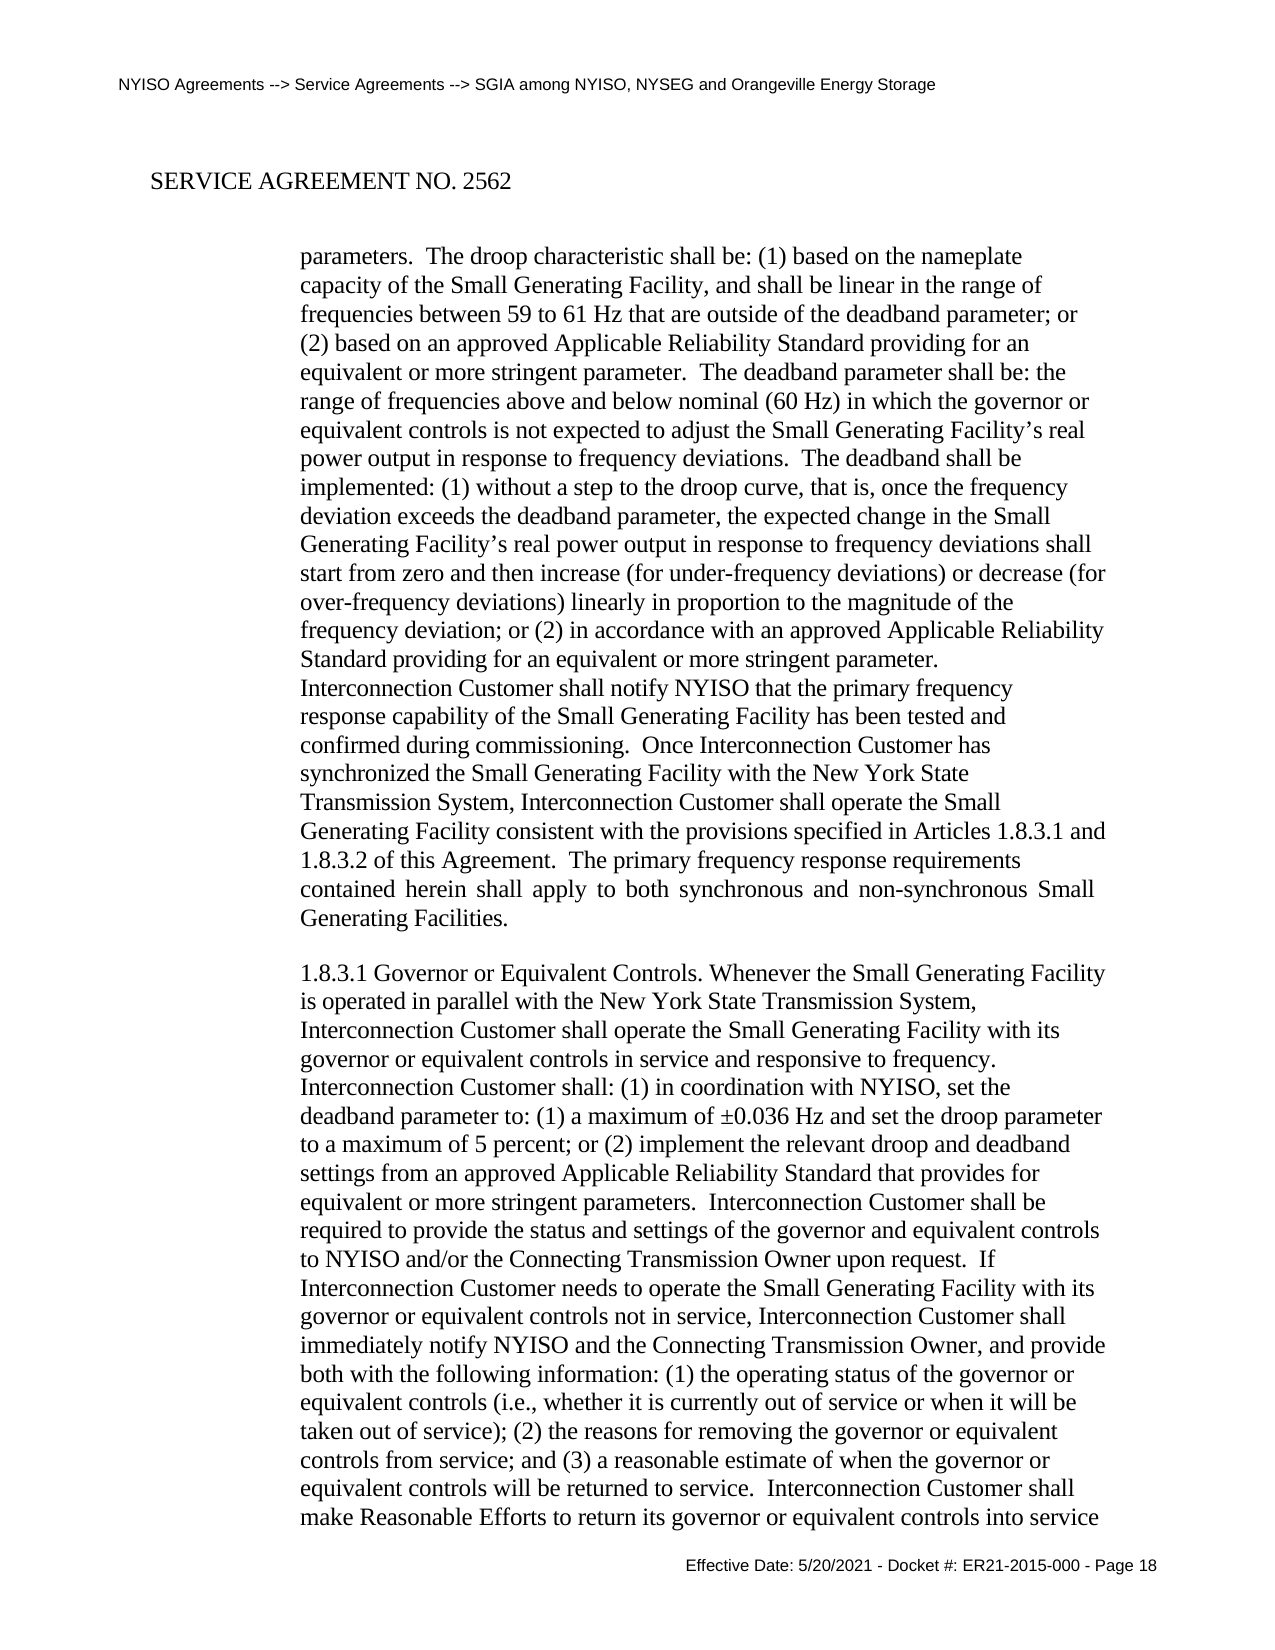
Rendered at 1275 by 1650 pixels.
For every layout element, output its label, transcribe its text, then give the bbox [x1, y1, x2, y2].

text equivalent or more stringent parameter. The deadband parameter shall be: the range of frequencies above and below nominal (60 Hz) in which the governor or equivalent controls is not expected to adjust the Small Generating Facility’s real power output in response to frequency deviations. The deadband shall be implemented: (1) without a step to the droop curve, that is, once the frequency deviation exceeds the deadband parameter, the expected change in the Small Generating Facility’s real power output in response to frequency deviations shall start from zero and then increase (for under-frequency deviations) or decrease (for over-frequency deviations) linearly in proportion to the magnitude of the frequency deviation; or (2) in accordance with an approved Applicable Reliability Standard providing for an equivalent or more stringent parameter. Interconnection Customer shall notify NYISO that the primary frequency response capability of the Small Generating Facility has been tested and confirmed during commissioning. Once Interconnection Customer has synchronized the Small Generating Facility with the New York State Transmission System, Interconnection Customer shall operate the Small Generating Facility consistent with the provisions specified in Articles 1.8.3.1 and [300, 358, 1143, 845]
text SERVICE AGREEMENT NO. 2562 [150, 166, 1275, 195]
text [300, 958, 1143, 1531]
text contained herein shall apply to both synchronous and non-synchronous Small Generating Facilities. [300, 874, 1096, 933]
text (2) based on an approved Applicable Reliability Standard providing for an [300, 329, 1275, 357]
text capacity of the Small Generating Facility, and shall be linear in the range of [300, 270, 1275, 299]
text 1.8.3.2 of this Agreement. The primary frequency response requirements [300, 845, 1275, 874]
text frequencies between 59 to 61 Hz that are outside of the deadband parameter; or [300, 299, 1275, 328]
text parameters. The droop characteristic shall be: (1) based on the nameplate [300, 241, 1275, 270]
